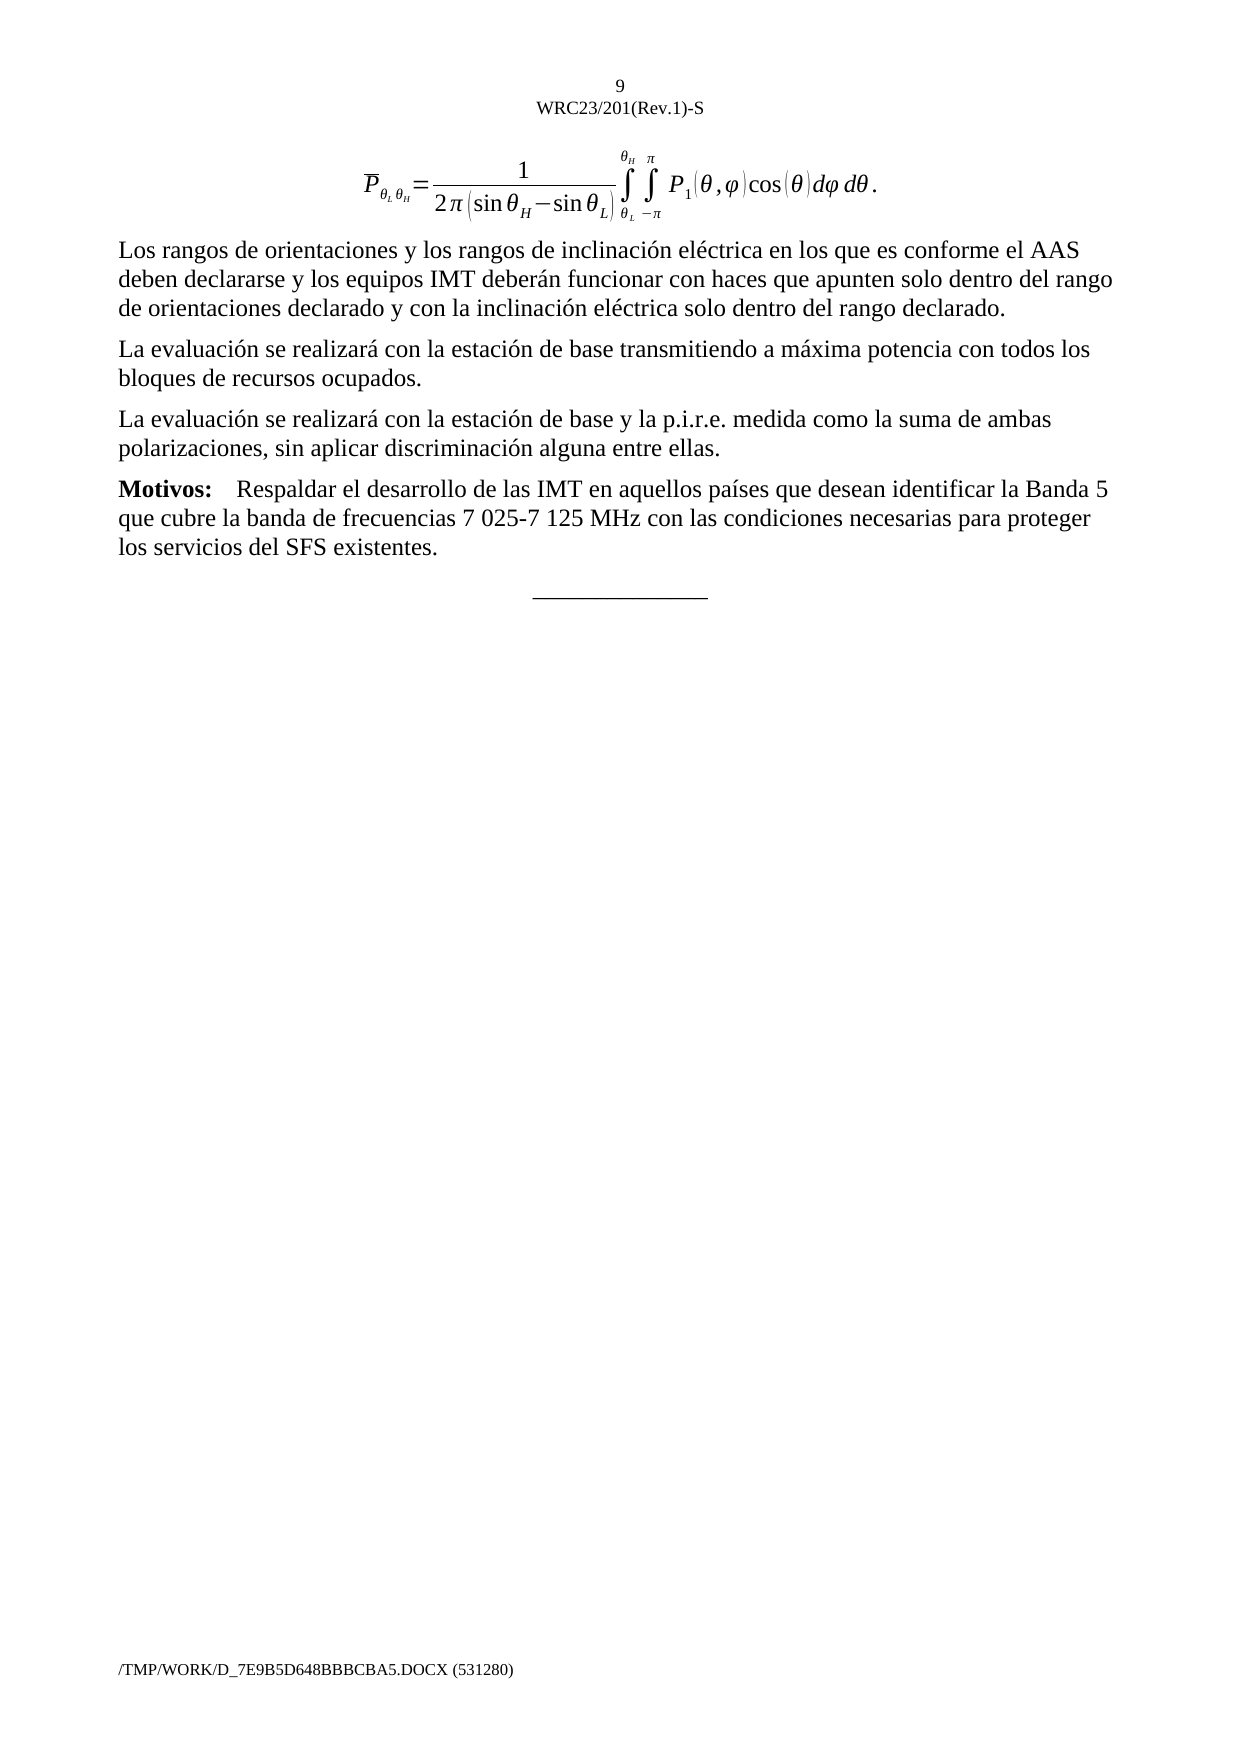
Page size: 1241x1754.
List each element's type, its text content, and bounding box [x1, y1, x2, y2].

text Motivos: Respaldar el desarrollo de las IMT en aquellos países que desean identificar la Banda 5 que cubre la banda de frecuencias 7 025-7 125 MHz con las condiciones necesarias para proteger los servicios del SFS existentes. [118, 474, 1122, 561]
text La evaluación se realizará con la estación de base transmitiendo a máxima potencia con todos los bloques de recursos ocupados. [118, 334, 1122, 392]
text ______________ [118, 573, 1122, 602]
text Los rangos de orientaciones y los rangos de inclinación eléctrica en los que es conforme el AAS deben declararse y los equipos IMT deberán funcionar con haces que apunten solo dentro del rango de orientaciones declarado y con la inclinación eléctrica solo dentro del rango declarado. [118, 236, 1122, 322]
text La evaluación se realizará con la estación de base y la p.i.r.e. medida como la suma de ambas polarizaciones, sin aplicar discriminación alguna entre ellas. [118, 404, 1122, 462]
